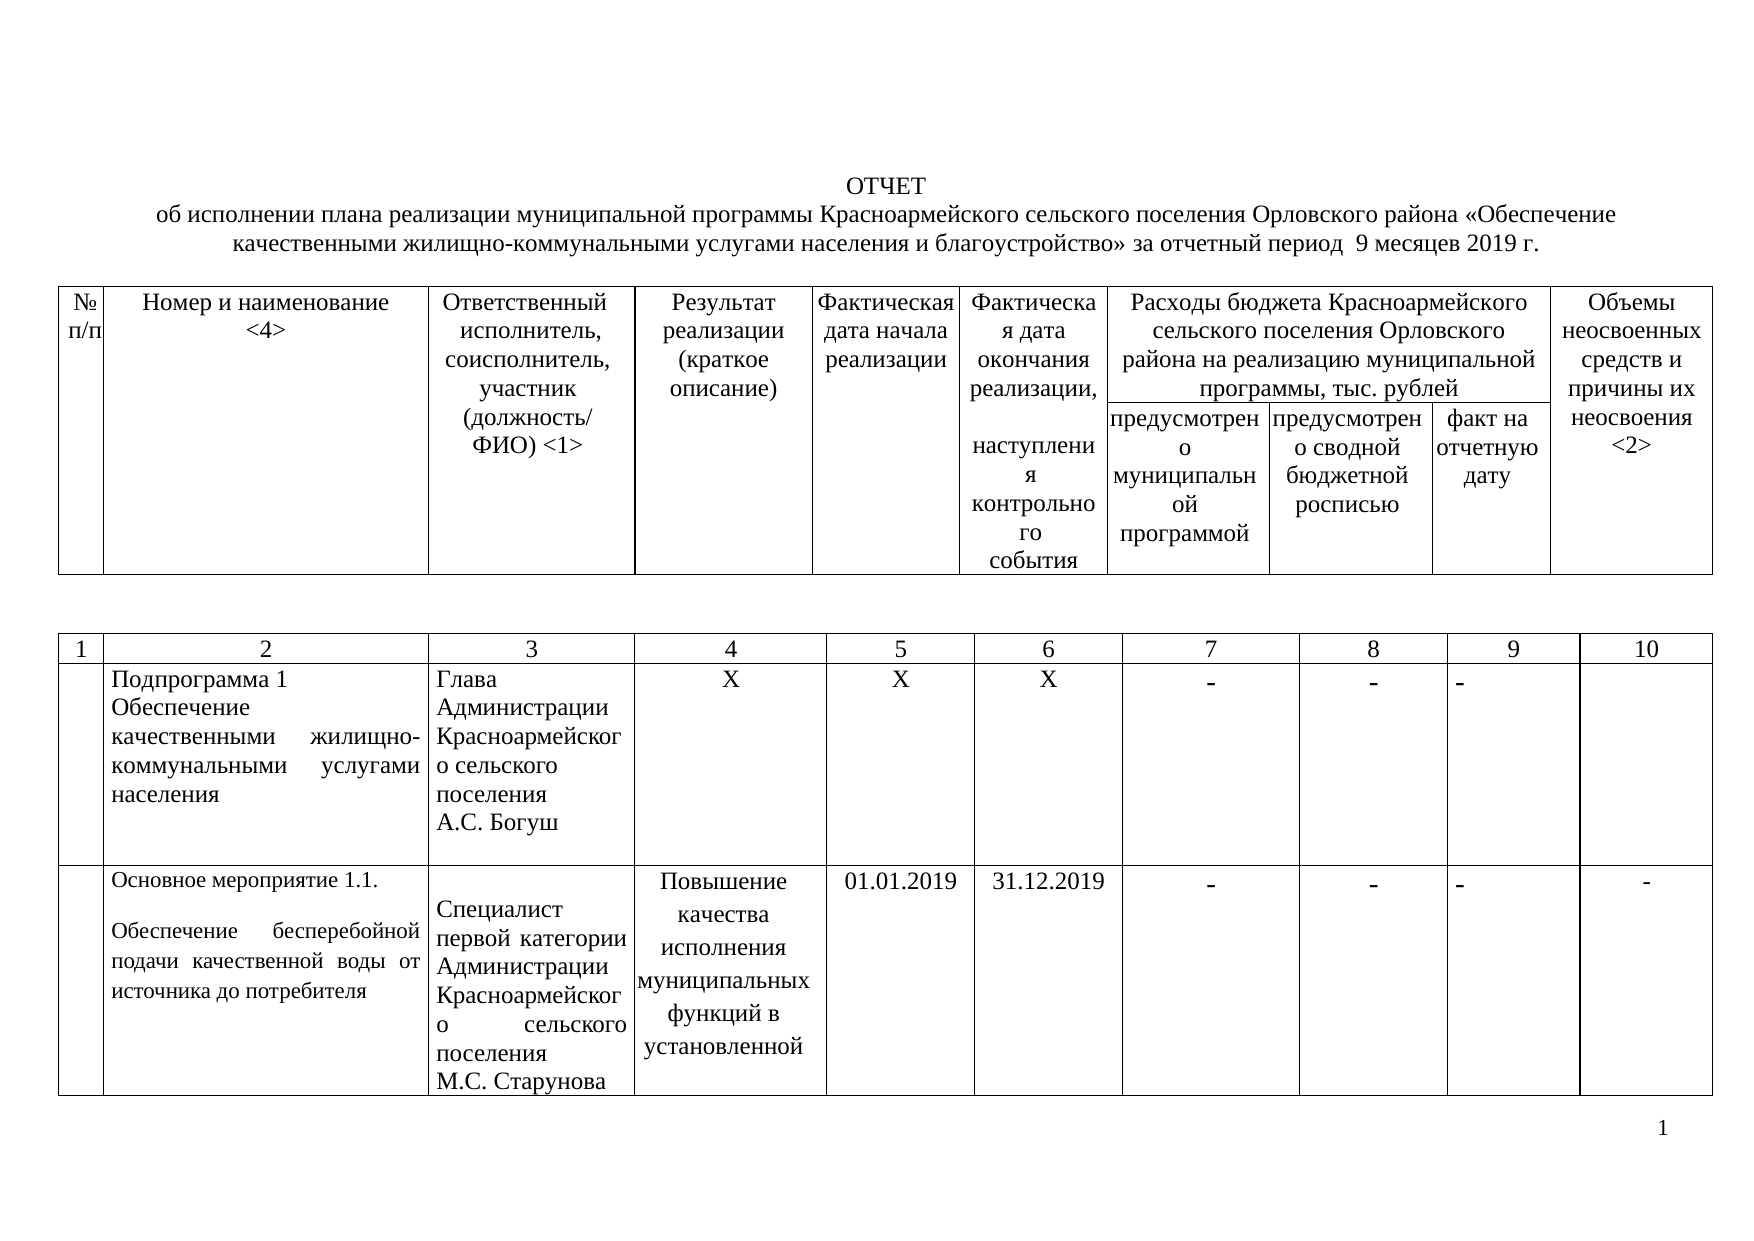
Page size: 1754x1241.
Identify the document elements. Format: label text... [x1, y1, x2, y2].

table_header Фактическая дата окончания реализации, наступления контрольного события [960, 287, 1107, 574]
table_cell 01.01.2019 [827, 866, 974, 1095]
table_cell - [1448, 664, 1579, 865]
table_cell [635, 866, 826, 1095]
table_header 10 [1581, 634, 1712, 663]
table_cell [1581, 664, 1712, 865]
table_cell - [1581, 866, 1712, 1095]
table_header 8 [1300, 634, 1447, 663]
table_header 2 [104, 634, 428, 663]
table_cell - [1448, 866, 1579, 1095]
table_header Результат реализации (краткое описание) [636, 287, 812, 574]
table_header 9 [1448, 634, 1579, 663]
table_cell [429, 866, 634, 1095]
table_cell - [1300, 866, 1447, 1095]
table_cell - [1123, 664, 1299, 865]
table_cell - [1123, 866, 1299, 1095]
text об исполнении плана реализации муниципальной программы Красноармейского сельского поселения Орловского района «Обеспечение качественными жилищно-коммунальными услугами населения и благоустройство» за отчетный период 9 месяцев 2019 г. [103, 199, 1668, 257]
table_cell X [975, 664, 1122, 865]
table_header Ответственный исполнитель, соисполнитель, участник (должность/ ФИО) <1> [429, 287, 634, 574]
table_header Номер и наименование <4> [104, 287, 428, 574]
table_cell X [827, 664, 974, 865]
table_header 4 [635, 634, 826, 663]
table_cell Подпрограмма 1 Обеспечение качественными жилищно-коммунальными услугами населения [104, 664, 428, 865]
table_header № п/п [59, 287, 103, 574]
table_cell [104, 866, 428, 1095]
table_cell - [1300, 664, 1447, 865]
table_cell 31.12.2019 [975, 866, 1122, 1095]
table_header 1 [59, 634, 103, 663]
table_header 5 [827, 634, 974, 663]
table_cell предусмотрено муниципальной программой [1108, 403, 1269, 574]
text ОТЧЕТ [103, 171, 1668, 199]
table_cell [59, 664, 103, 865]
table_header 3 [429, 634, 634, 663]
table_cell предусмотрено сводной бюджетной росписью [1270, 403, 1432, 574]
table_header Расходы бюджета Красноармейского сельского поселения Орловского района на реализацию муниципальной программы, тыс. рублей [1108, 287, 1550, 402]
table_header Фактическая дата начала реализации [813, 287, 959, 574]
table_header 7 [1123, 634, 1299, 663]
table_header 6 [975, 634, 1122, 663]
table_cell [59, 866, 103, 1095]
table_cell факт на отчетную дату [1433, 403, 1550, 574]
table_header Объемы неосвоенных средств и причины их неосвоения <2> [1551, 287, 1712, 574]
table_cell Глава Администрации Красноармейского сельского поселения А.С. Богуш [429, 664, 634, 865]
table_cell X [635, 664, 826, 865]
